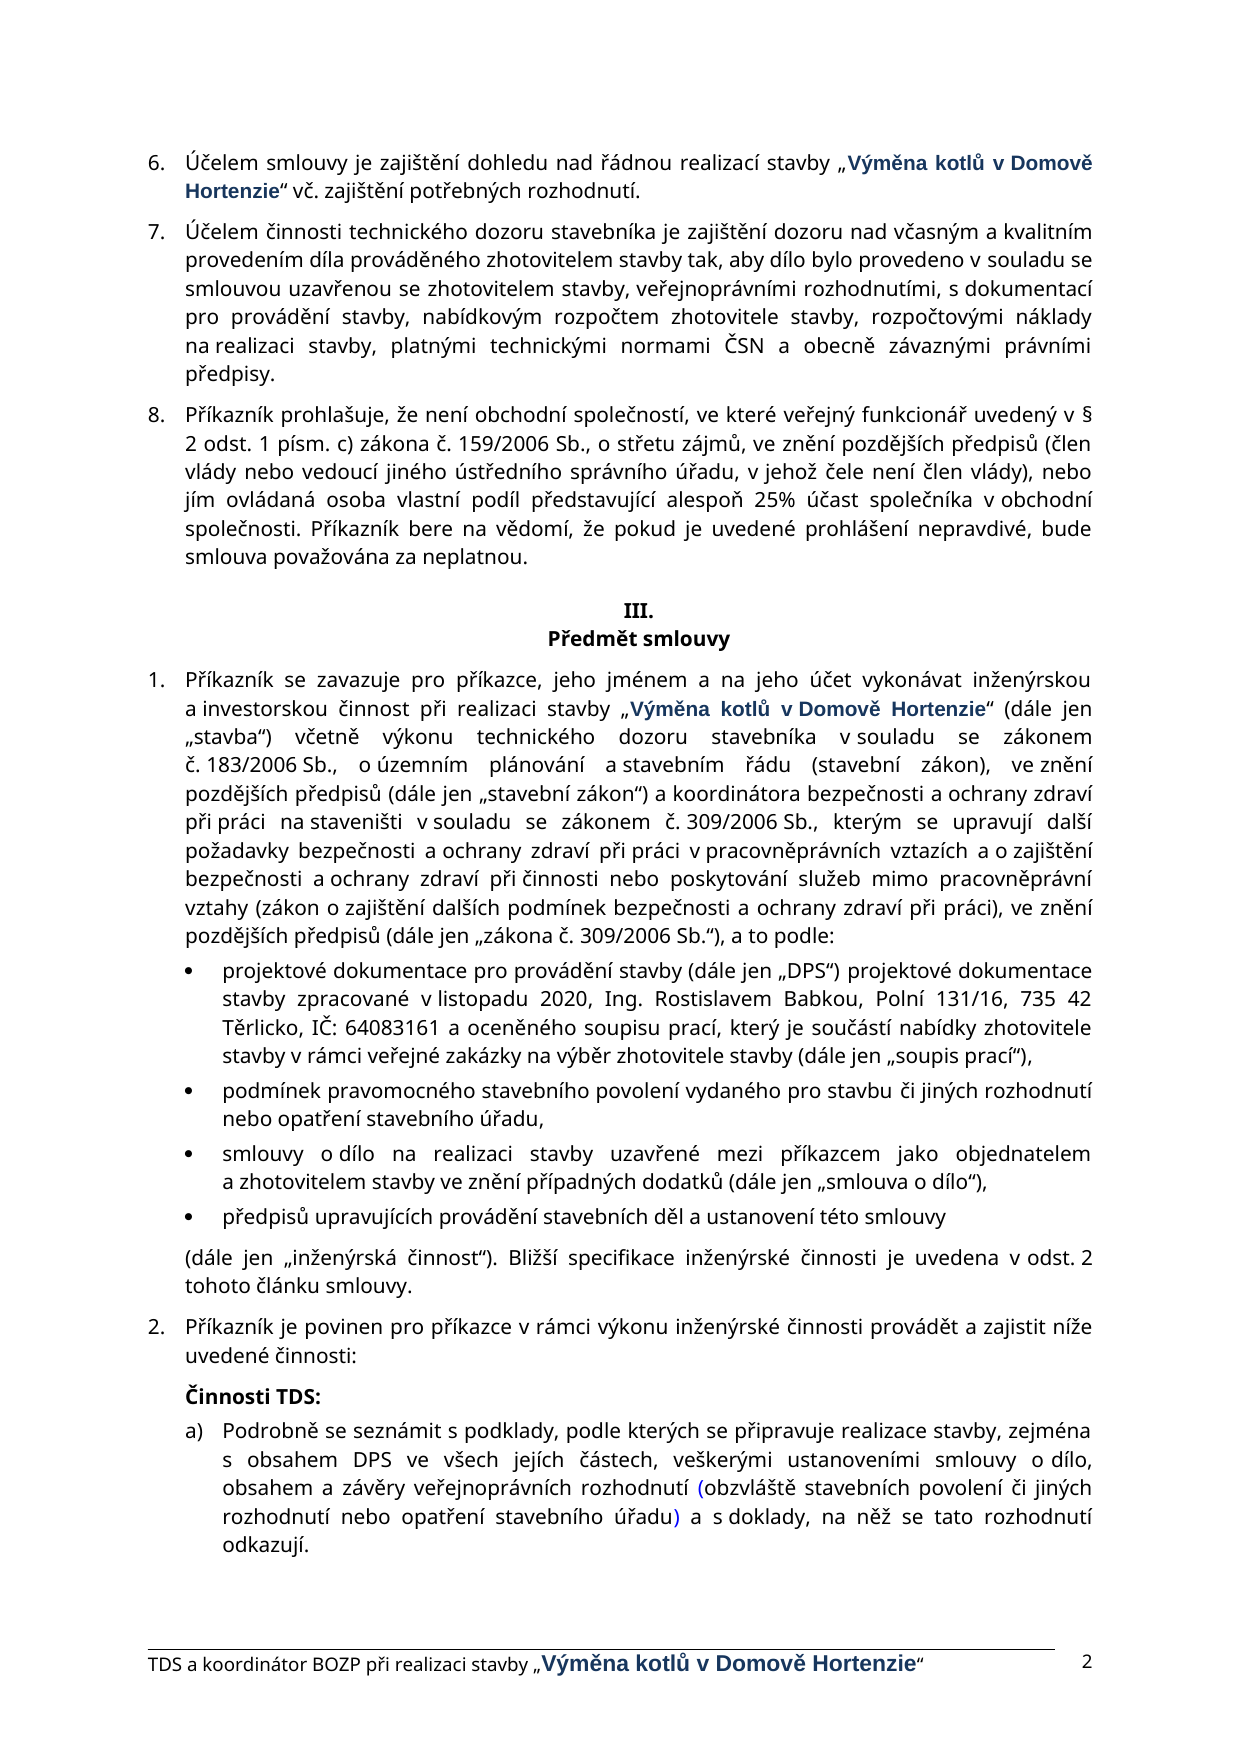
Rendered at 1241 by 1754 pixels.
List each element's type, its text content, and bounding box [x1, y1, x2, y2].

list Příkazník se zavazuje pro příkazce, jeho jménem a na jeho účet vykonávat inženýrskou a investorskou činnost při realizaci stavby „Výměna kotlů v Domově Hortenzie“ (dále jen „stavba“) včetně výkonu technického dozoru stavebníka v souladu se zákonem č. 183/2006 Sb., o územním plánování a stavebním řádu (stavební zákon), ve znění pozdějších předpisů (dále jen „stavební zákon“) a koordinátora bezpečnosti a ochrany zdraví při práci na staveništi v souladu se zákonem č. 309/2006 Sb., kterým se upravují další požadavky bezpečnosti a ochrany zdraví při práci v pracovněprávních vztazích a o zajištění bezpečnosti a ochrany zdraví při činnosti nebo poskytování služeb mimo pracovněprávní vztahy (zákon o zajištění dalších podmínek bezpečnosti a ochrany zdraví při práci), ve znění pozdějších předpisů (dále jen „zákona č. 309/2006 Sb.“), a to podle: [148, 665, 1092, 949]
list projektové dokumentace pro provádění stavby (dále jen „DPS“) projektové dokumentace stavby zpracované v listopadu 2020, Ing. Rostislavem Babkou, Polní 131/16, 735 42 Těrlicko, IČ: 64083161 a oceněného soupisu prací, který je součástí nabídky zhotovitele stavby v rámci veřejné zakázky na výběr zhotovitele stavby (dále jen „soupis prací“), [185, 956, 1092, 1069]
list Podrobně se seznámit s podklady, podle kterých se připravuje realizace stavby, zejména s obsahem DPS ve všech jejích částech, veškerými ustanoveními smlouvy o dílo, obsahem a závěry veřejnoprávních rozhodnutí (obzvláště stavebních povolení či jiných rozhodnutí nebo opatření stavebního úřadu) a s doklady, na něž se tato rozhodnutí odkazují. [185, 1416, 1092, 1559]
text Činnosti TDS: [185, 1382, 1092, 1410]
list Účelem činnosti technického dozoru stavebníka je zajištění dozoru nad včasným a kvalitním provedením díla prováděného zhotovitelem stavby tak, aby dílo bylo provedeno v souladu se smlouvou uzavřenou se zhotovitelem stavby, veřejnoprávními rozhodnutími, s dokumentací pro provádění stavby, nabídkovým rozpočtem zhotovitele stavby, rozpočtovými náklady na realizaci stavby, platnými technickými normami ČSN a obecně závaznými právními předpisy. [148, 217, 1092, 388]
list předpisů upravujících provádění stavebních děl a ustanovení této smlouvy [185, 1202, 1092, 1231]
list Účelem smlouvy je zajištění dohledu nad řádnou realizací stavby „Výměna kotlů v Domově Hortenzie“ vč. zajištění potřebných rozhodnutí. [148, 148, 1092, 204]
list Příkazník je povinen pro příkazce v rámci výkonu inženýrské činnosti provádět a zajistit níže uvedené činnosti: [148, 1312, 1092, 1369]
list III. Předmět smlouvy [185, 596, 1092, 653]
list smlouvy o dílo na realizaci stavby uzavřené mezi příkazcem jako objednatelem a zhotovitelem stavby ve znění případných dodatků (dále jen „smlouva o dílo“), [185, 1139, 1092, 1196]
list Příkazník prohlašuje, že není obchodní společností, ve které veřejný funkcionář uvedený v § 2 odst. 1 písm. c) zákona č. 159/2006 Sb., o střetu zájmů, ve znění pozdějších předpisů (člen vlády nebo vedoucí jiného ústředního správního úřadu, v jehož čele není člen vlády), nebo jím ovládaná osoba vlastní podíl představující alespoň 25% účast společníka v obchodní společnosti. Příkazník bere na vědomí, že pokud je uvedené prohlášení nepravdivé, bude smlouva považována za neplatnou. [148, 400, 1092, 571]
list podmínek pravomocného stavebního povolení vydaného pro stavbu či jiných rozhodnutí nebo opatření stavebního úřadu, [185, 1076, 1092, 1133]
text (dále jen „inženýrská činnost“). Bližší specifikace inženýrské činnosti je uvedena v odst. 2 tohoto článku smlouvy. [185, 1243, 1092, 1300]
